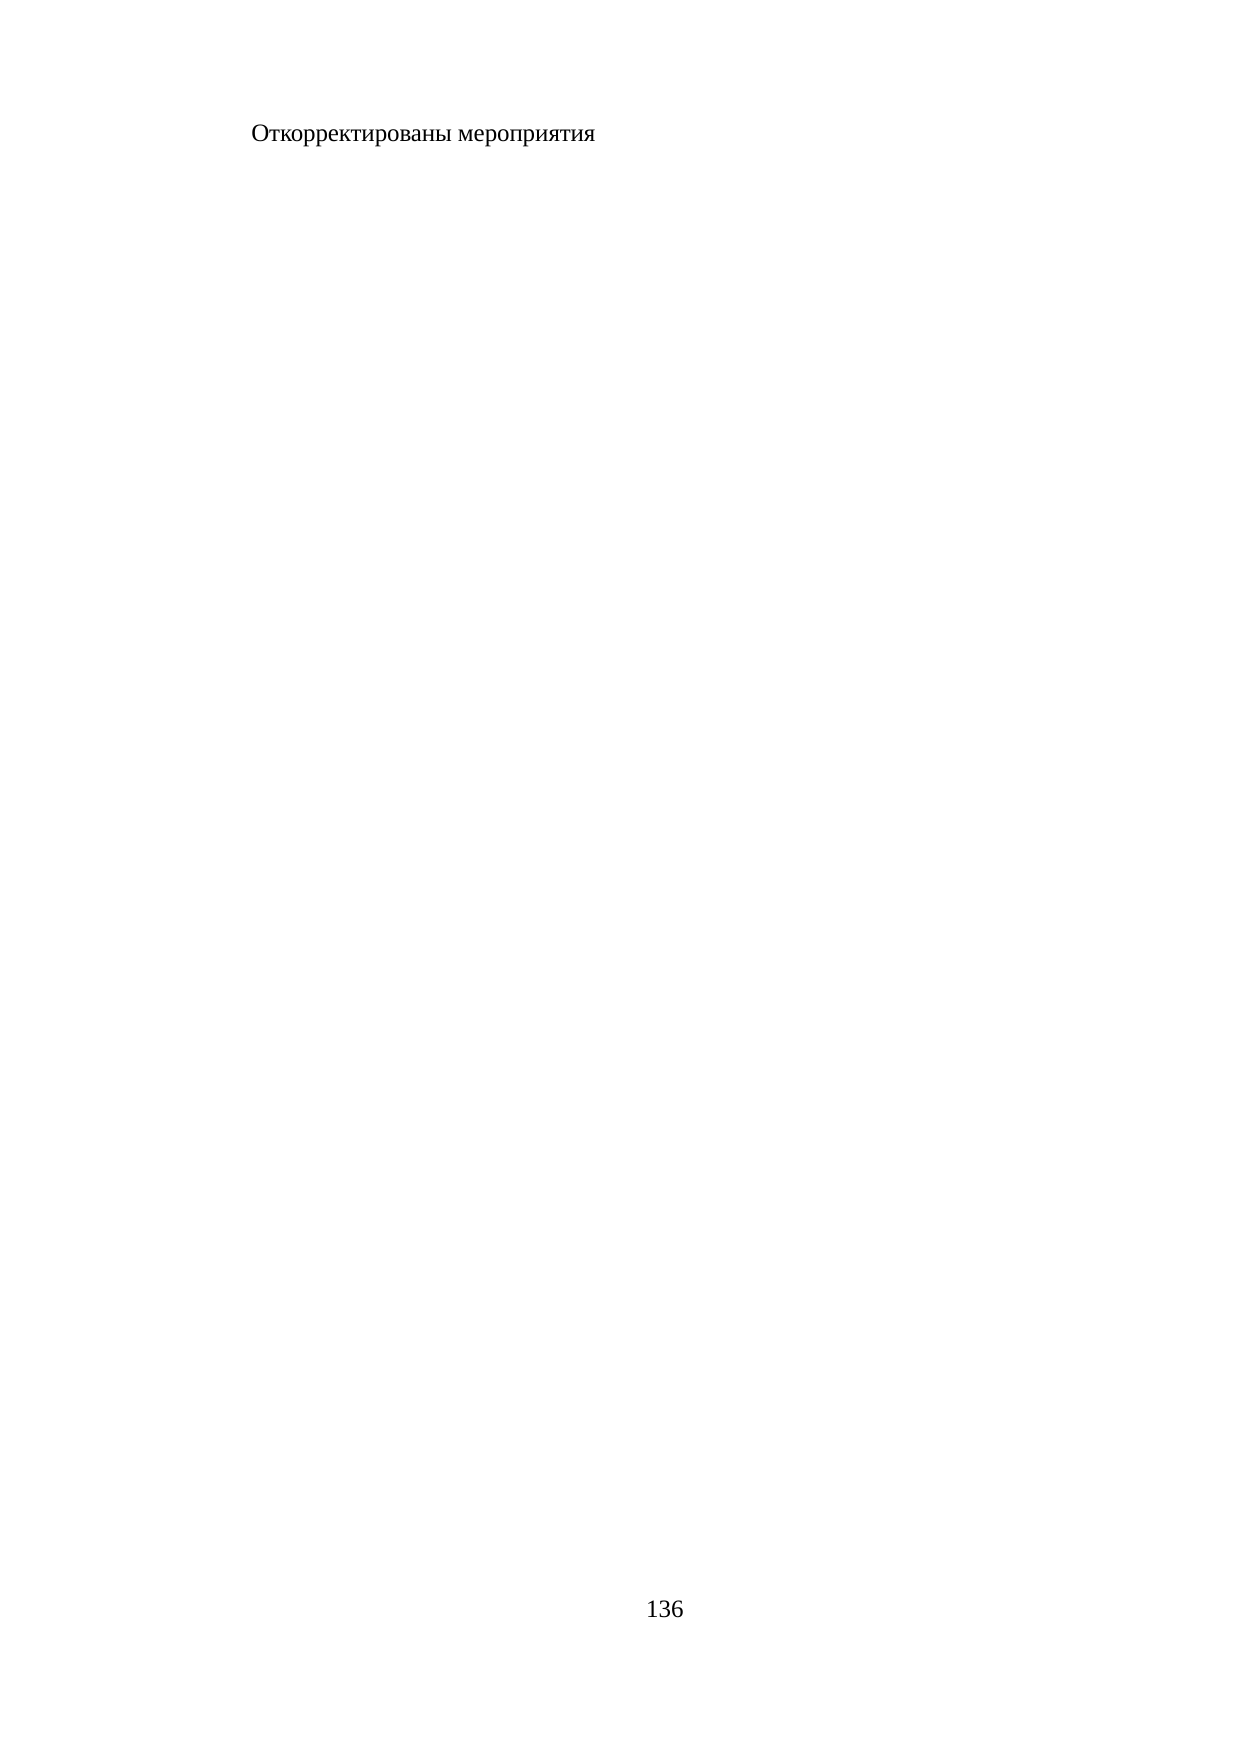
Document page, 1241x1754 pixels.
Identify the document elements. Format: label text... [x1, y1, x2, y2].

text Откорректированы мероприятия [177, 118, 1152, 147]
